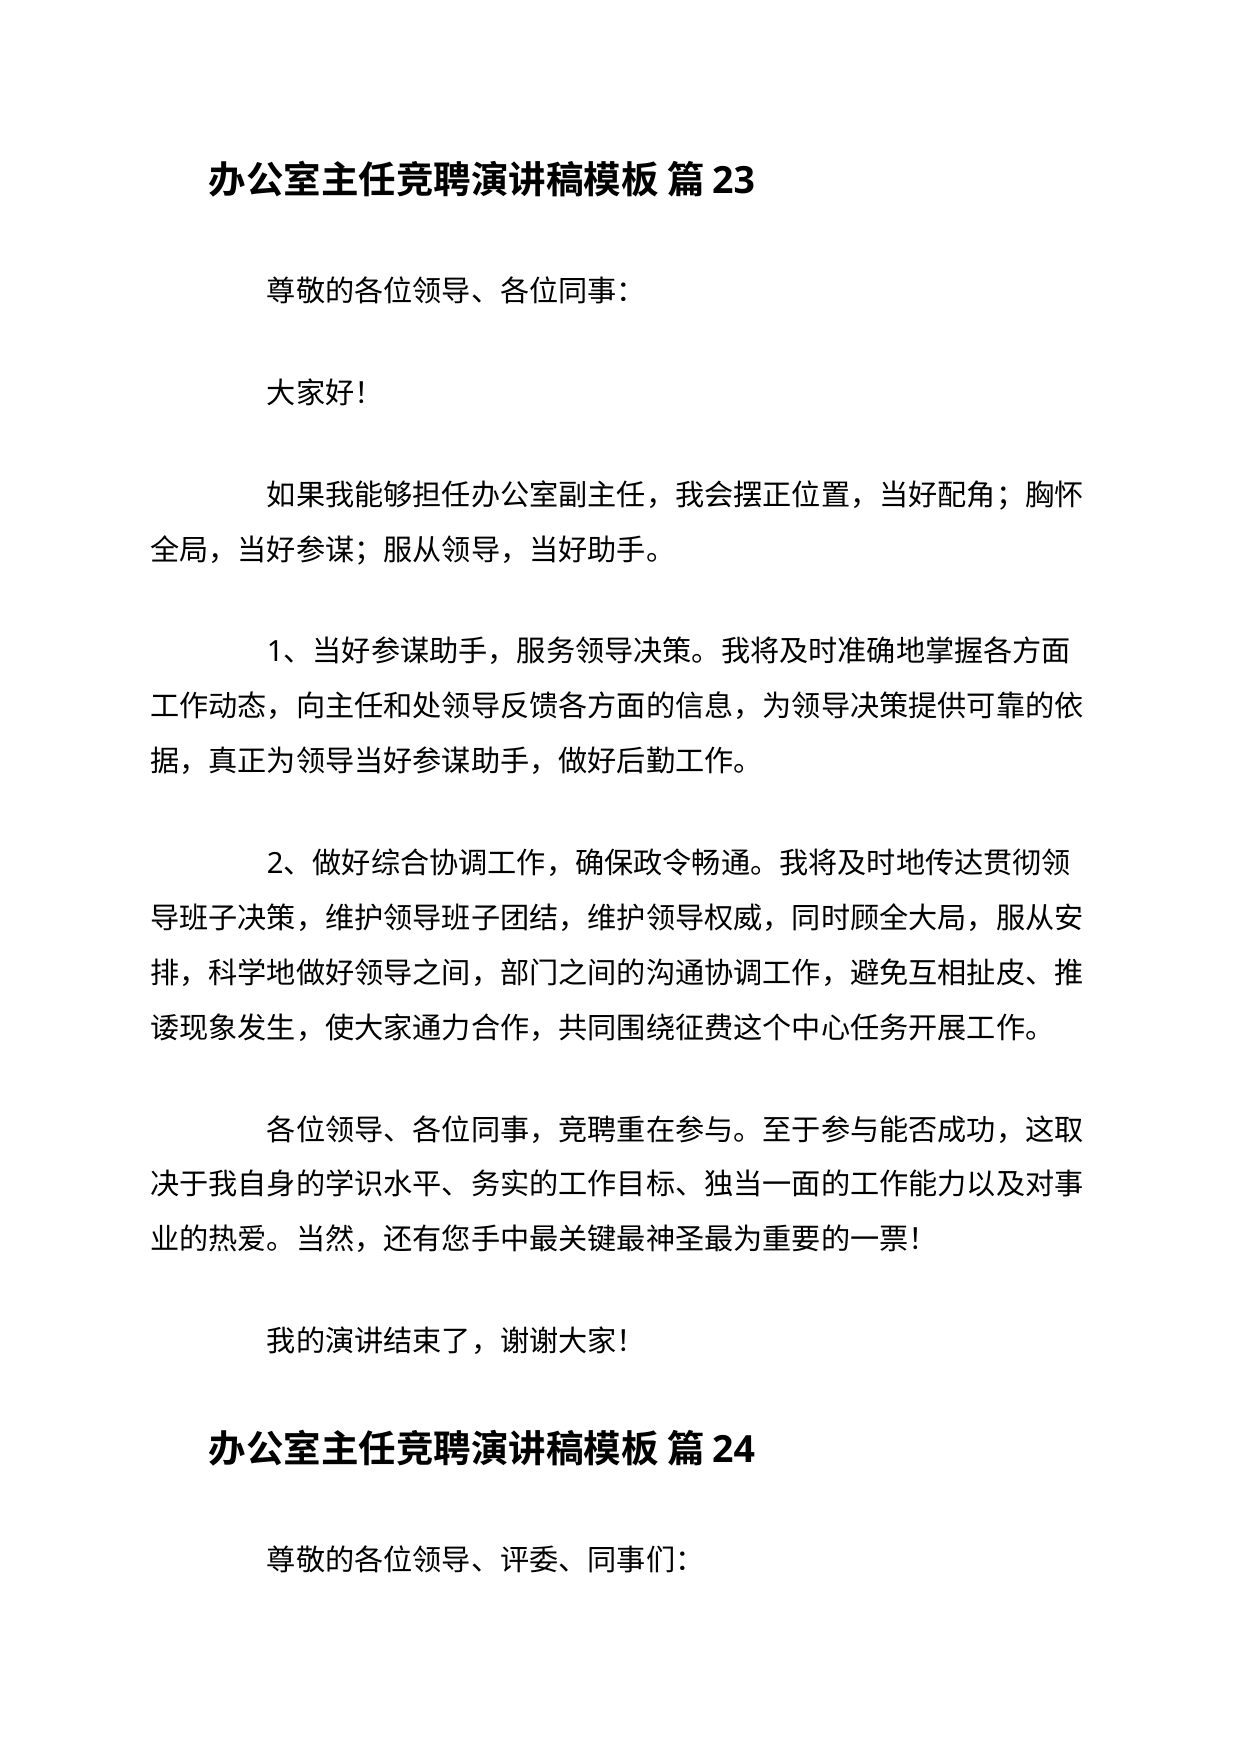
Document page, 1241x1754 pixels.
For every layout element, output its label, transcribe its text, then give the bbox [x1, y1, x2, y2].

text 办公室主任竞聘演讲稿模板 篇24 [150, 1419, 1090, 1474]
text 2、做好综合协调工作，确保政令畅通。我将及时地传达贯彻领导班子决策，维护领导班子团结，维护领导权威，同时顾全大局，服从安排，科学地做好领导之间，部门之间的沟通协调工作，避免互相扯皮、推诿现象发生，使大家通力合作，共同围绕征费这个中心任务开展工作。 [150, 839, 1090, 1047]
text 1、当好参谋助手，服务领导决策。我将及时准确地掌握各方面工作动态，向主任和处领导反馈各方面的信息，为领导决策提供可靠的依据，真正为领导当好参谋助手，做好后勤工作。 [150, 628, 1090, 780]
text 各位领导、各位同事，竞聘重在参与。至于参与能否成功，这取决于我自身的学识水平、务实的工作目标、独当一面的工作能力以及对事业的热爱。当然，还有您手中最关键最神圣最为重要的一票！ [150, 1106, 1090, 1258]
text 如果我能够担任办公室副主任，我会摆正位置，当好配角；胸怀全局，当好参谋；服从领导，当好助手。 [150, 471, 1090, 568]
text 办公室主任竞聘演讲稿模板 篇23 [150, 150, 1090, 204]
text 尊敬的各位领导、各位同事： [150, 268, 1090, 310]
text 大家好！ [150, 369, 1090, 412]
text 尊敬的各位领导、评委、同事们： [150, 1537, 1090, 1579]
text 我的演讲结束了，谢谢大家！ [150, 1318, 1090, 1360]
